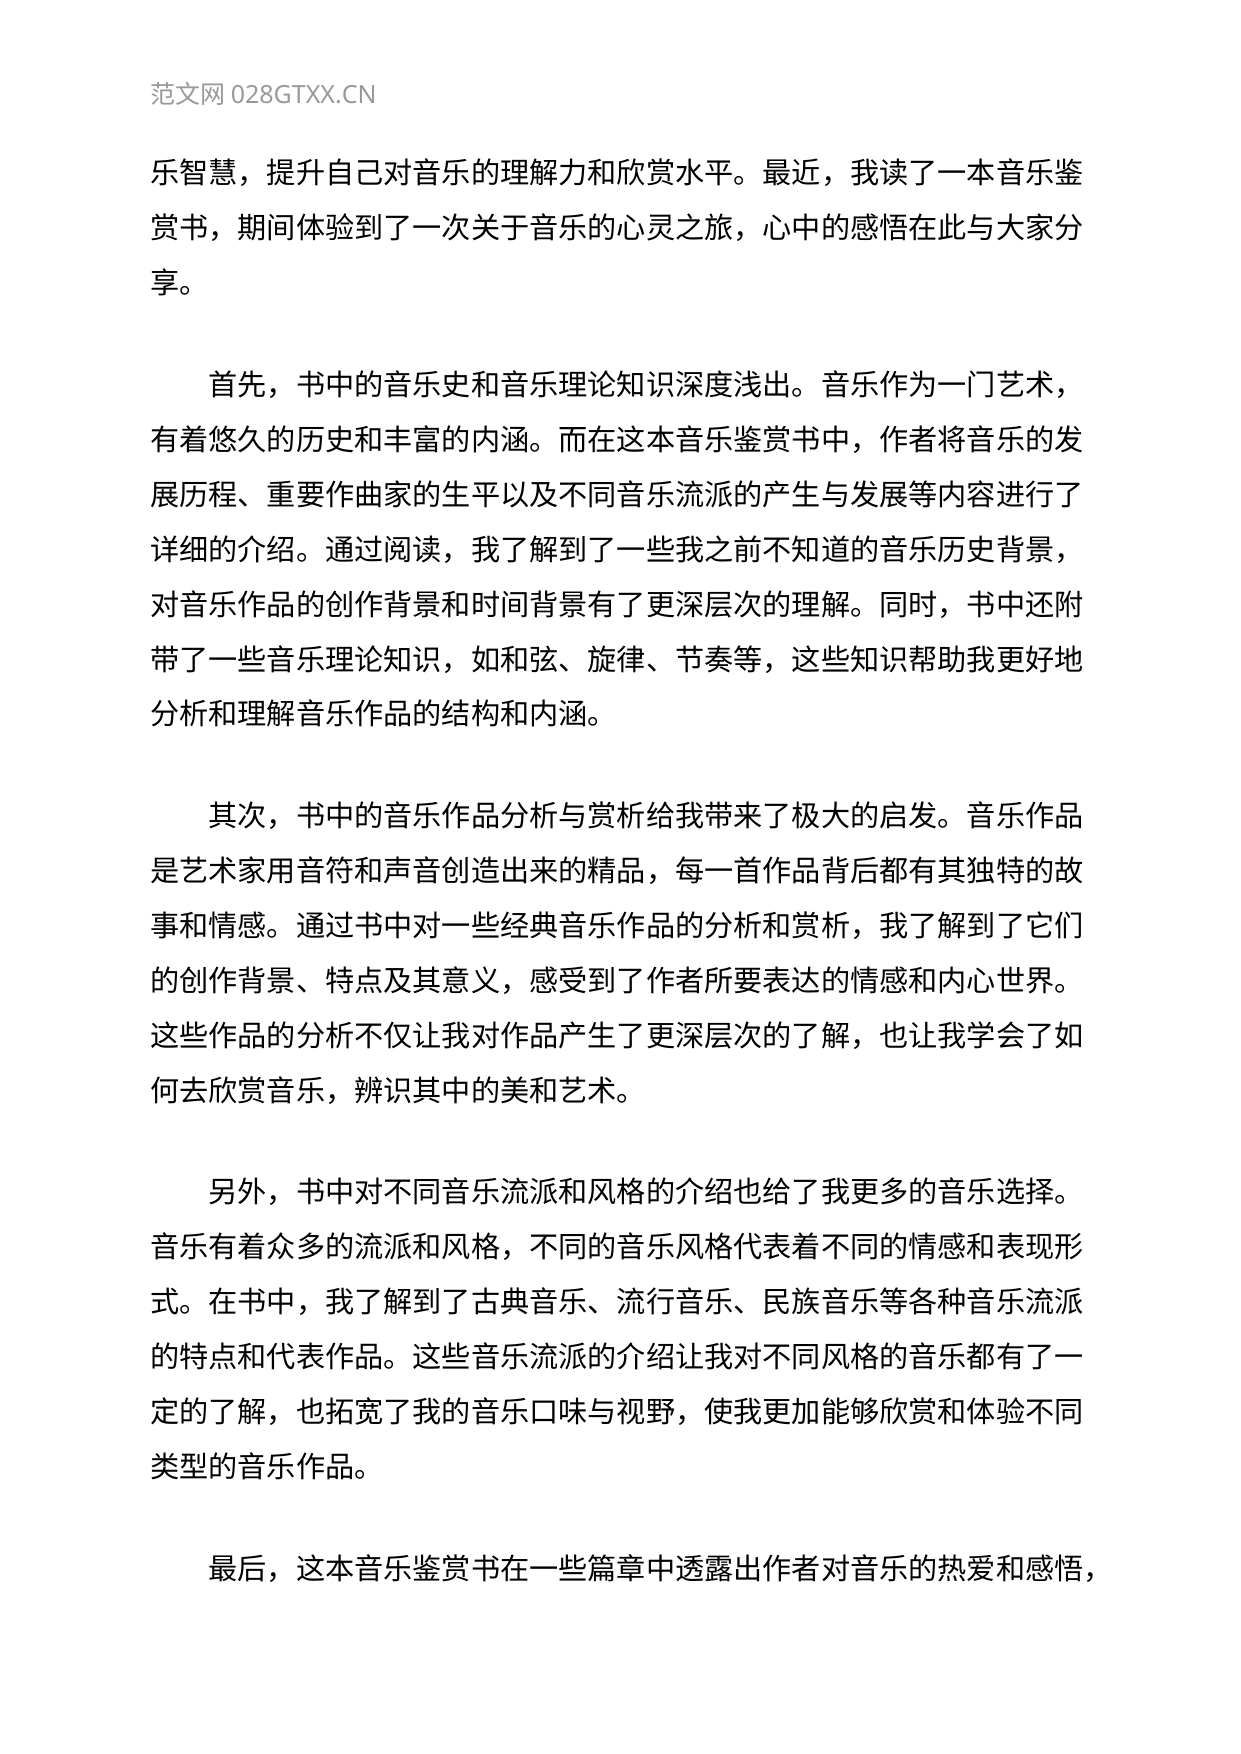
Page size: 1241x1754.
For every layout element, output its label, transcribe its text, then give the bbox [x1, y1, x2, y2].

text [150, 1545, 1090, 1587]
text 首先，书中的音乐史和音乐理论知识深度浅出。音乐作为一门艺术，有着悠久的历史和丰富的内涵。而在这本音乐鉴赏书中，作者将音乐的发展历程、重要作曲家的生平以及不同音乐流派的产生与发展等内容进行了详细的介绍。通过阅读，我了解到了一些我之前不知道的音乐历史背景，对音乐作品的创作背景和时间背景有了更深层次的理解。同时，书中还附带了一些音乐理论知识，如和弦、旋律、节奏等，这些知识帮助我更好地分析和理解音乐作品的结构和内涵。 [150, 362, 1090, 733]
text 其次，书中的音乐作品分析与赏析给我带来了极大的启发。音乐作品是艺术家用音符和声音创造出来的精品，每一首作品背后都有其独特的故事和情感。通过书中对一些经典音乐作品的分析和赏析，我了解到了它们的创作背景、特点及其意义，感受到了作者所要表达的情感和内心世界。这些作品的分析不仅让我对作品产生了更深层次的了解，也让我学会了如何去欣赏音乐，辨识其中的美和艺术。 [150, 793, 1090, 1109]
text 另外，书中对不同音乐流派和风格的介绍也给了我更多的音乐选择。音乐有着众多的流派和风格，不同的音乐风格代表着不同的情感和表现形式。在书中，我了解到了古典音乐、流行音乐、民族音乐等各种音乐流派的特点和代表作品。这些音乐流派的介绍让我对不同风格的音乐都有了一定的了解，也拓宽了我的音乐口味与视野，使我更加能够欣赏和体验不同类型的音乐作品。 [150, 1169, 1090, 1486]
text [150, 150, 1090, 302]
